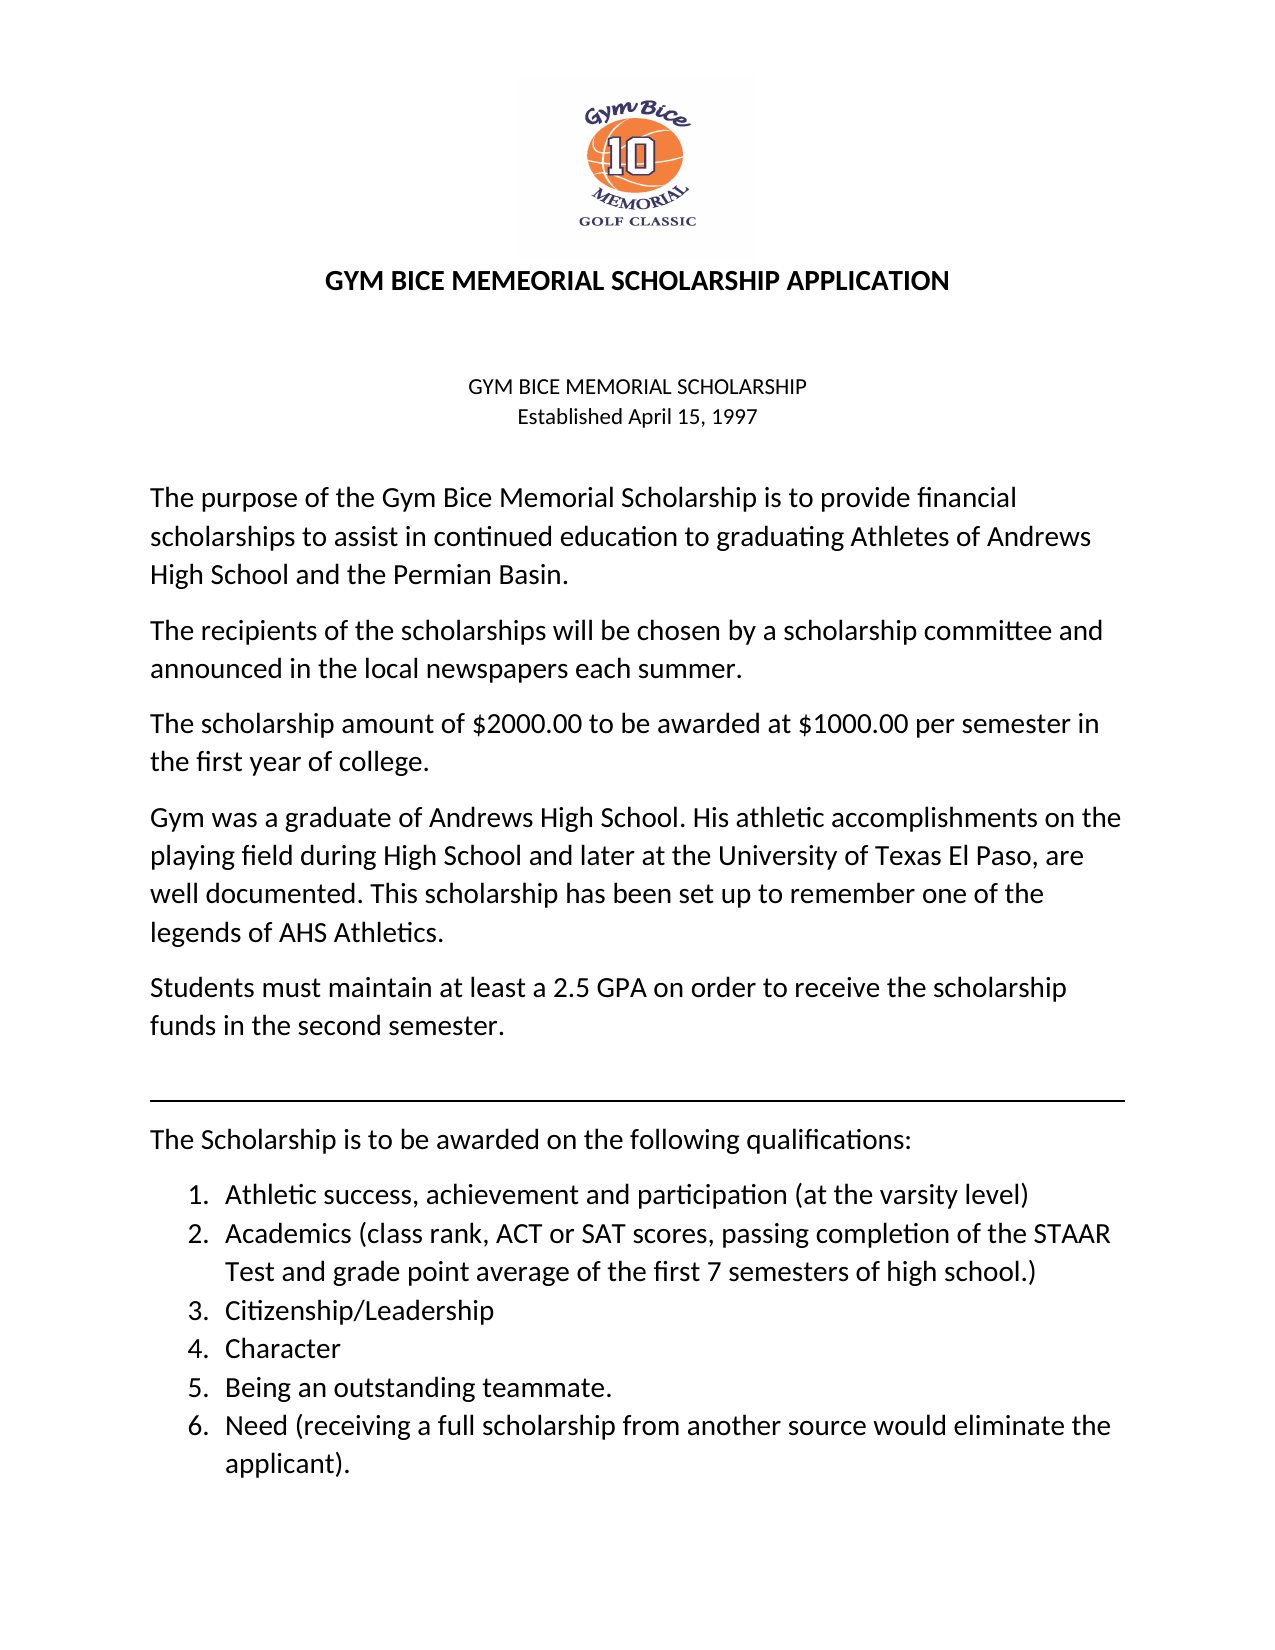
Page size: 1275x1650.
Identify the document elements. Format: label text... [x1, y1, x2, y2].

list Need (receiving a full scholarship from another source would eliminate the applicant). [187, 1407, 1125, 1481]
list Athletic success, achievement and participation (at the varsity level) [187, 1176, 1125, 1212]
text GYM BICE MEMORIAL SCHOLARSHIP [150, 372, 1125, 400]
list Academics (class rank, ACT or SAT scores, passing completion of the STAAR Test and grade point average of the first 7 semesters of high school.) [187, 1215, 1125, 1289]
text Students must maintain at least a 2.5 GPA on order to receive the scholarship funds in the second semester. [150, 969, 1125, 1043]
list Citizenship/Leadership [187, 1292, 1125, 1327]
list Character [187, 1330, 1125, 1366]
text The scholarship amount of $2000.00 to be awarded at $1000.00 per semester in the first year of college. [150, 705, 1125, 779]
list Being an outstanding teammate. [187, 1369, 1125, 1404]
text Gym was a graduate of Andrews High School. His athletic accomplishments on the playing field during High School and later at the University of Texas El Paso, are well documented. This scholarship has been set up to remember one of the legends of AHS Athletics. [150, 799, 1125, 949]
text The purpose of the Gym Bice Memorial Scholarship is to provide financial scholarships to assist in continued education to graduating Athletes of Andrews High School and the Permian Basin. [150, 479, 1125, 592]
text Established April 15, 1997 [150, 402, 1125, 431]
text The Scholarship is to be awarded on the following qualifications: [150, 1121, 1125, 1157]
text The recipients of the scholarships will be chosen by a scholarship committee and announced in the local newspapers each summer. [150, 612, 1125, 686]
